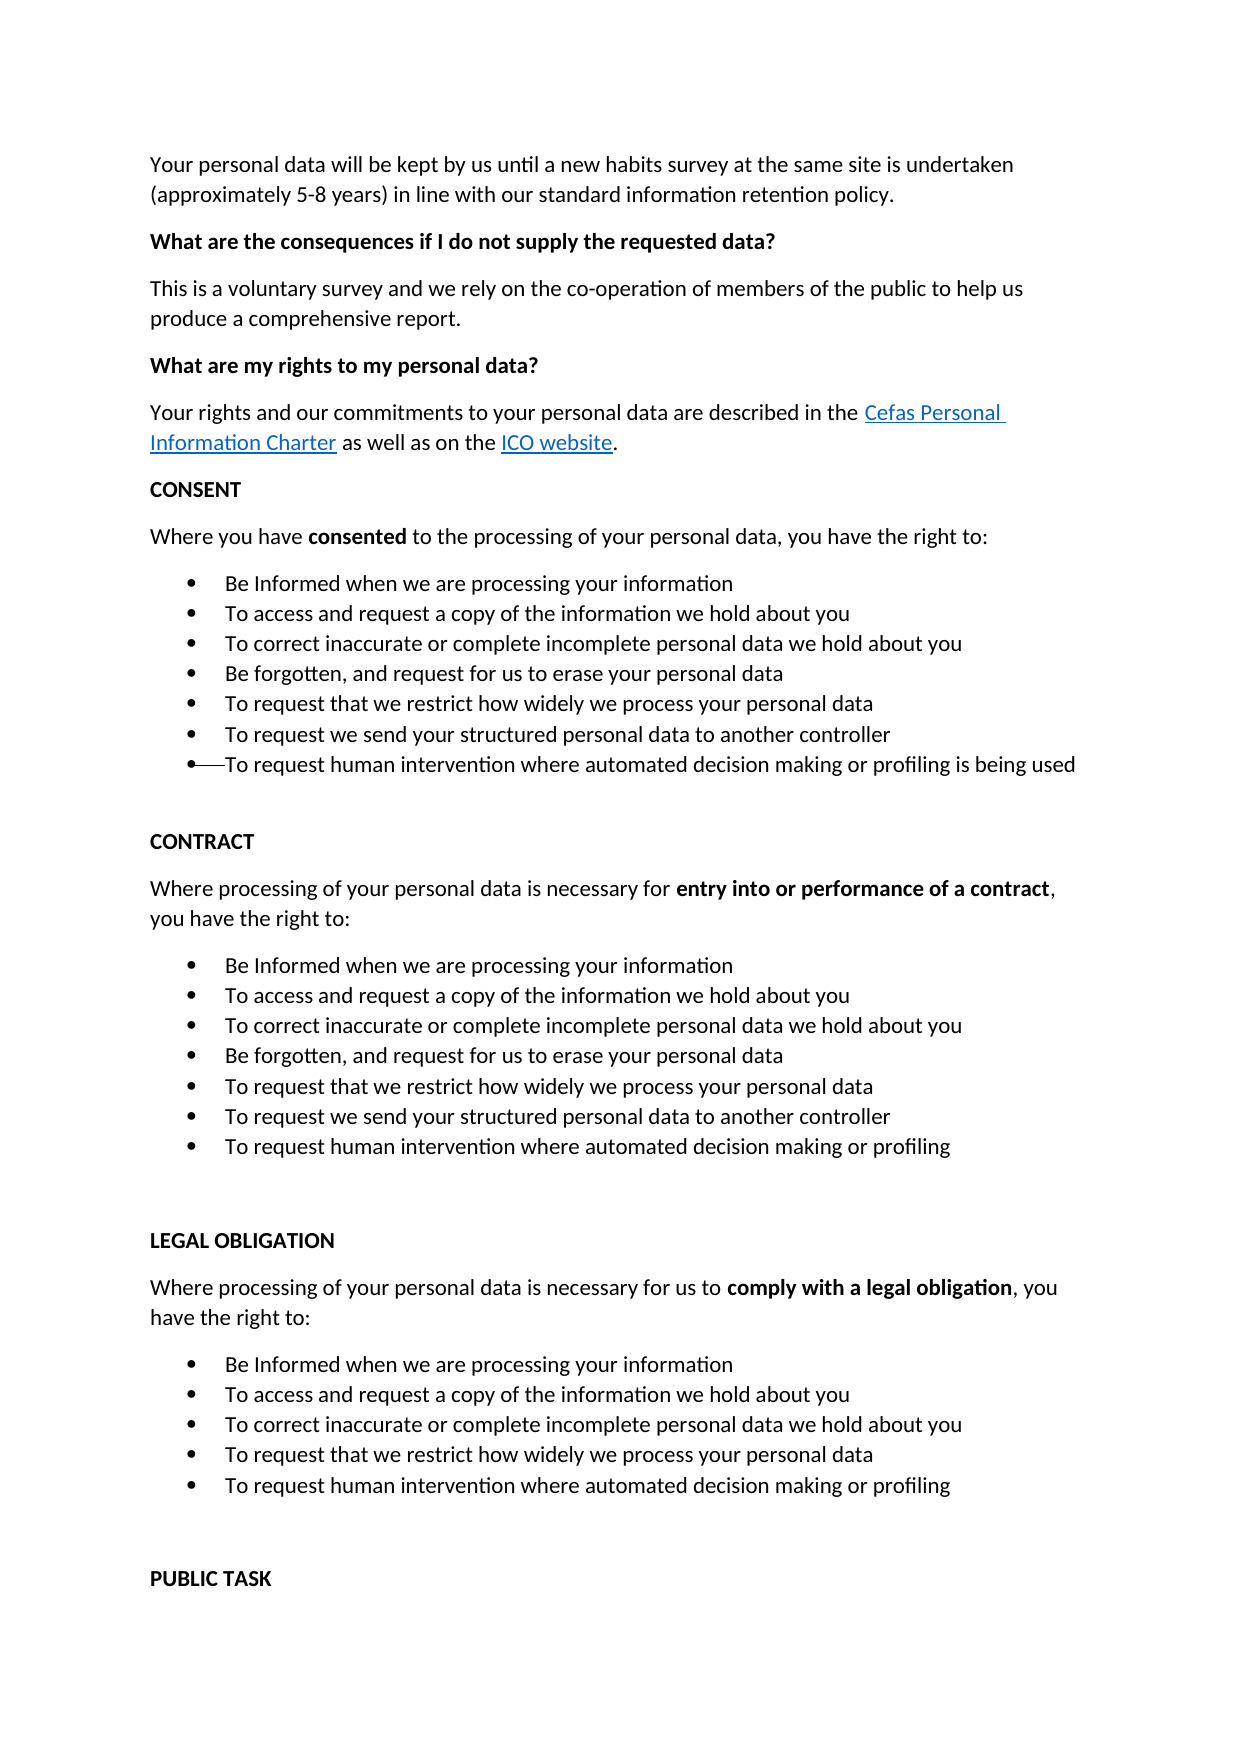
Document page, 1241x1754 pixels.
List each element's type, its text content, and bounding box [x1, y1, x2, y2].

list To request that we restrict how widely we process your personal data [187, 1441, 1090, 1469]
text Your rights and our commitments to your personal data are described in the Cefas Personal Information Charter as well as on the ICO website. [150, 398, 1090, 456]
text Where processing of your personal data is necessary for us to comply with a legal obligation, you have the right to: [150, 1273, 1090, 1331]
text CONSENT [150, 475, 1090, 503]
list To request human intervention where automated decision making or profiling [187, 1471, 1090, 1499]
text What are my rights to my personal data? [150, 351, 1090, 379]
list To correct inaccurate or complete incomplete personal data we hold about you [187, 1011, 1090, 1039]
list To request that we restrict how widely we process your personal data [187, 689, 1090, 718]
list To request human intervention where automated decision making or profiling is being used [187, 750, 1090, 778]
list Be Informed when we are processing your information [187, 569, 1090, 597]
list To correct inaccurate or complete incomplete personal data we hold about you [187, 629, 1090, 657]
list To access and request a copy of the information we hold about you [187, 599, 1090, 627]
text Where processing of your personal data is necessary for entry into or performance of a contract, you have the right to: [150, 874, 1090, 932]
list Be Informed when we are processing your information [187, 1350, 1090, 1378]
list To access and request a copy of the information we hold about you [187, 1380, 1090, 1408]
list To request that we restrict how widely we process your personal data [187, 1072, 1090, 1100]
list Be forgotten, and request for us to erase your personal data [187, 659, 1090, 687]
text Where you have consented to the processing of your personal data, you have the right to: [150, 522, 1090, 550]
list To request we send your structured personal data to another controller [187, 1102, 1090, 1130]
list Be Informed when we are processing your information [187, 951, 1090, 979]
list Be forgotten, and request for us to erase your personal data [187, 1042, 1090, 1070]
text Your personal data will be kept by us until a new habits survey at the same site is undertaken (approximately 5-8 years) in line with our standard information retention policy. [150, 150, 1090, 208]
list To request human intervention where automated decision making or profiling [187, 1132, 1090, 1160]
text LEGAL OBLIGATION [150, 1226, 1090, 1254]
text PUBLIC TASK [150, 1564, 1090, 1593]
text CONTRACT [150, 827, 1090, 855]
text What are the consequences if I do not supply the requested data? [150, 227, 1090, 255]
list To request we send your structured personal data to another controller [187, 720, 1090, 748]
text This is a voluntary survey and we rely on the co-operation of members of the public to help us produce a comprehensive report. [150, 274, 1090, 332]
list To access and request a copy of the information we hold about you [187, 981, 1090, 1009]
list To correct inaccurate or complete incomplete personal data we hold about you [187, 1410, 1090, 1438]
